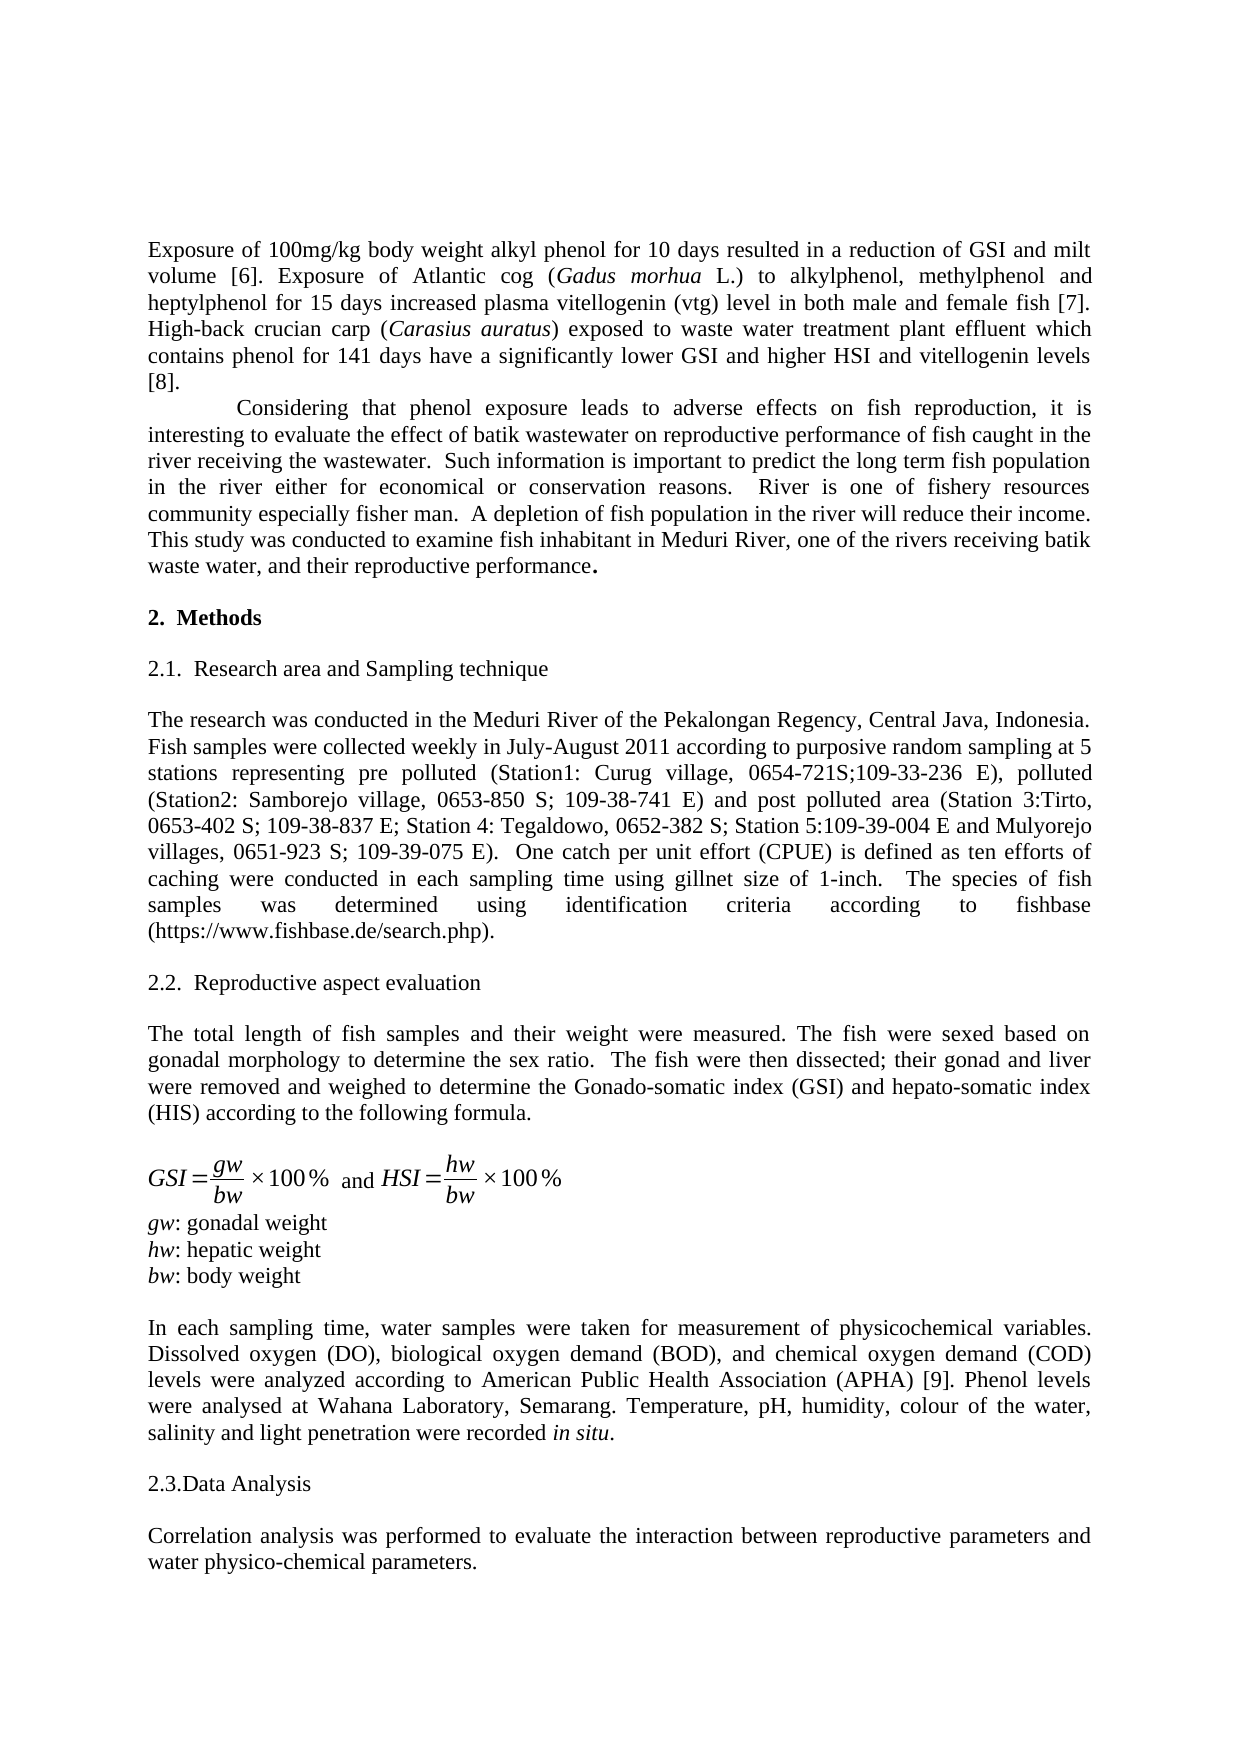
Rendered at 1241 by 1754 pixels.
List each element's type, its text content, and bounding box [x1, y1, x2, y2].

list hw: hepatic weight [148, 1236, 1092, 1262]
text Research area and Sampling technique [148, 655, 1092, 682]
list The total length of fish samples and their weight were measured. The fish were sexed based on gonadal morphology to determine the sex ratio. The fish were then dissected; their gonad and liver were removed and weighed to determine the Gonado-somatic index (GSI) and hepato-somatic index (HIS) according to the following formula. [148, 1020, 1092, 1126]
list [148, 236, 1092, 394]
text Reproductive aspect evaluation [148, 969, 1092, 995]
list 2.3.Data Analysis [148, 1470, 1092, 1497]
list and [148, 1151, 1092, 1209]
list In each sampling time, water samples were taken for measurement of physicochemical variables. Dissolved oxygen (DO), biological oxygen demand (BOD), and chemical oxygen demand (COD) levels were analyzed according to American Public Health Association (APHA) [9]. Phenol levels were analysed at Wahana Laboratory, Semarang. Temperature, pH, humidity, colour of the water, salinity and light penetration were recorded in situ. [148, 1313, 1092, 1445]
text Methods [148, 604, 1092, 630]
list gw: gonadal weight [148, 1209, 1092, 1236]
list Considering that phenol exposure leads to adverse effects on fish reproduction, it is interesting to evaluate the effect of batik wastewater on reproductive performance of fish caught in the river receiving the wastewater. Such information is important to predict the long term fish population in the river either for economical or conservation reasons. River is one of fishery resources community especially fisher man. A depletion of fish population in the river will reduce their income. This study was conducted to examine fish inhabitant in Meduri River, one of the rivers receiving batik waste water, and their reproductive performance. [148, 394, 1092, 579]
list bw: body weight [148, 1262, 1092, 1288]
list Correlation analysis was performed to evaluate the interaction between reproductive parameters and water physico-chemical parameters. [148, 1522, 1092, 1574]
list The research was conducted in the Meduri River of the Pekalongan Regency, Central Java, Indonesia. Fish samples were collected weekly in July-August 2011 according to purposive random sampling at 5 stations representing pre polluted (Station1: Curug village, 0654-721S;109-33-236 E), polluted (Station2: Samborejo village, 0653-850 S; 109-38-741 E) and post polluted area (Station 3:Tirto, 0653-402 S; 109-38-837 E; Station 4: Tegaldowo, 0652-382 S; Station 5:109-39-004 E and Mulyorejo villages, 0651-923 S; 109-39-075 E). One catch per unit effort (CPUE) is defined as ten efforts of caching were conducted in each sampling time using gillnet size of 1-inch. The species of fish samples was determined using identification criteria according to fishbase (https://www.fishbase.de/search.php). [148, 707, 1092, 944]
